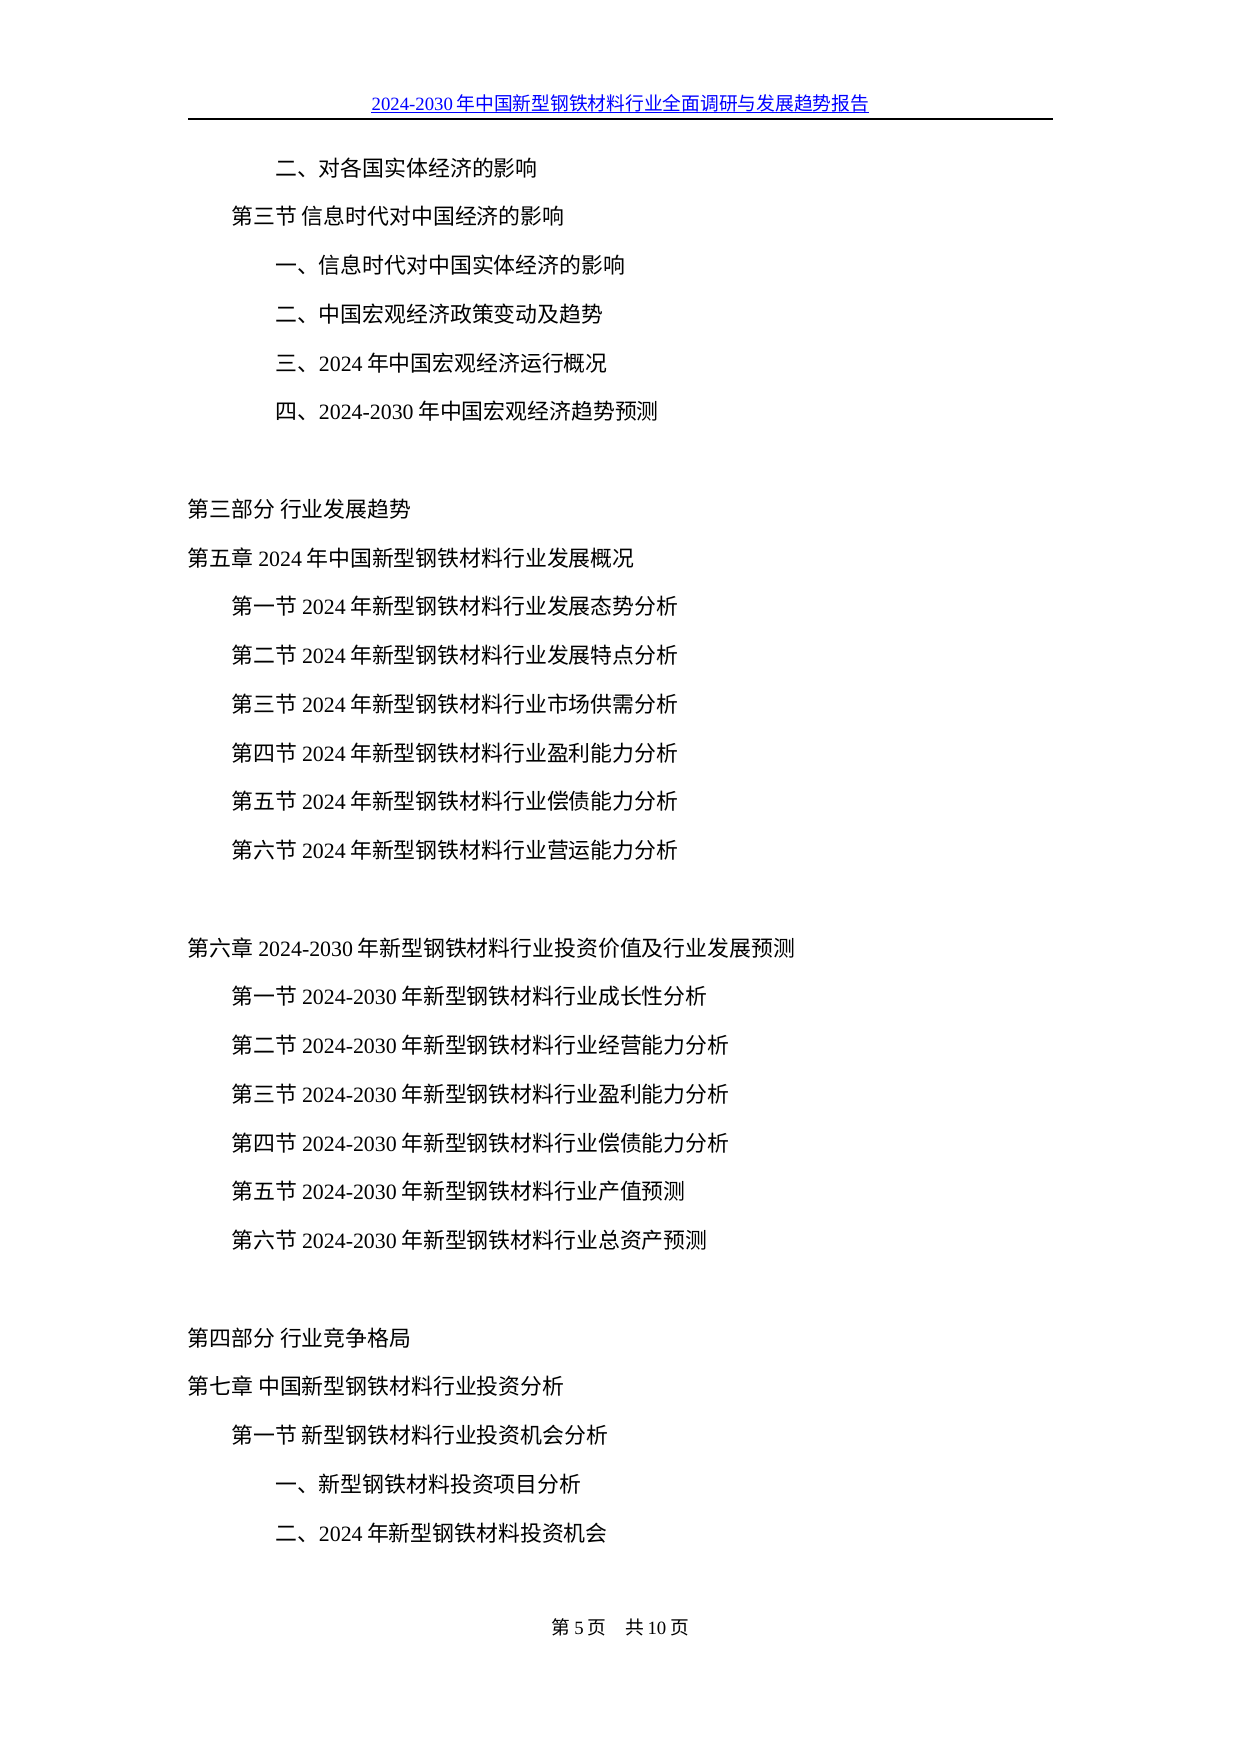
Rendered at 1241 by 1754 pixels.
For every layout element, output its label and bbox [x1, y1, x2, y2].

text [187, 150, 1053, 1548]
